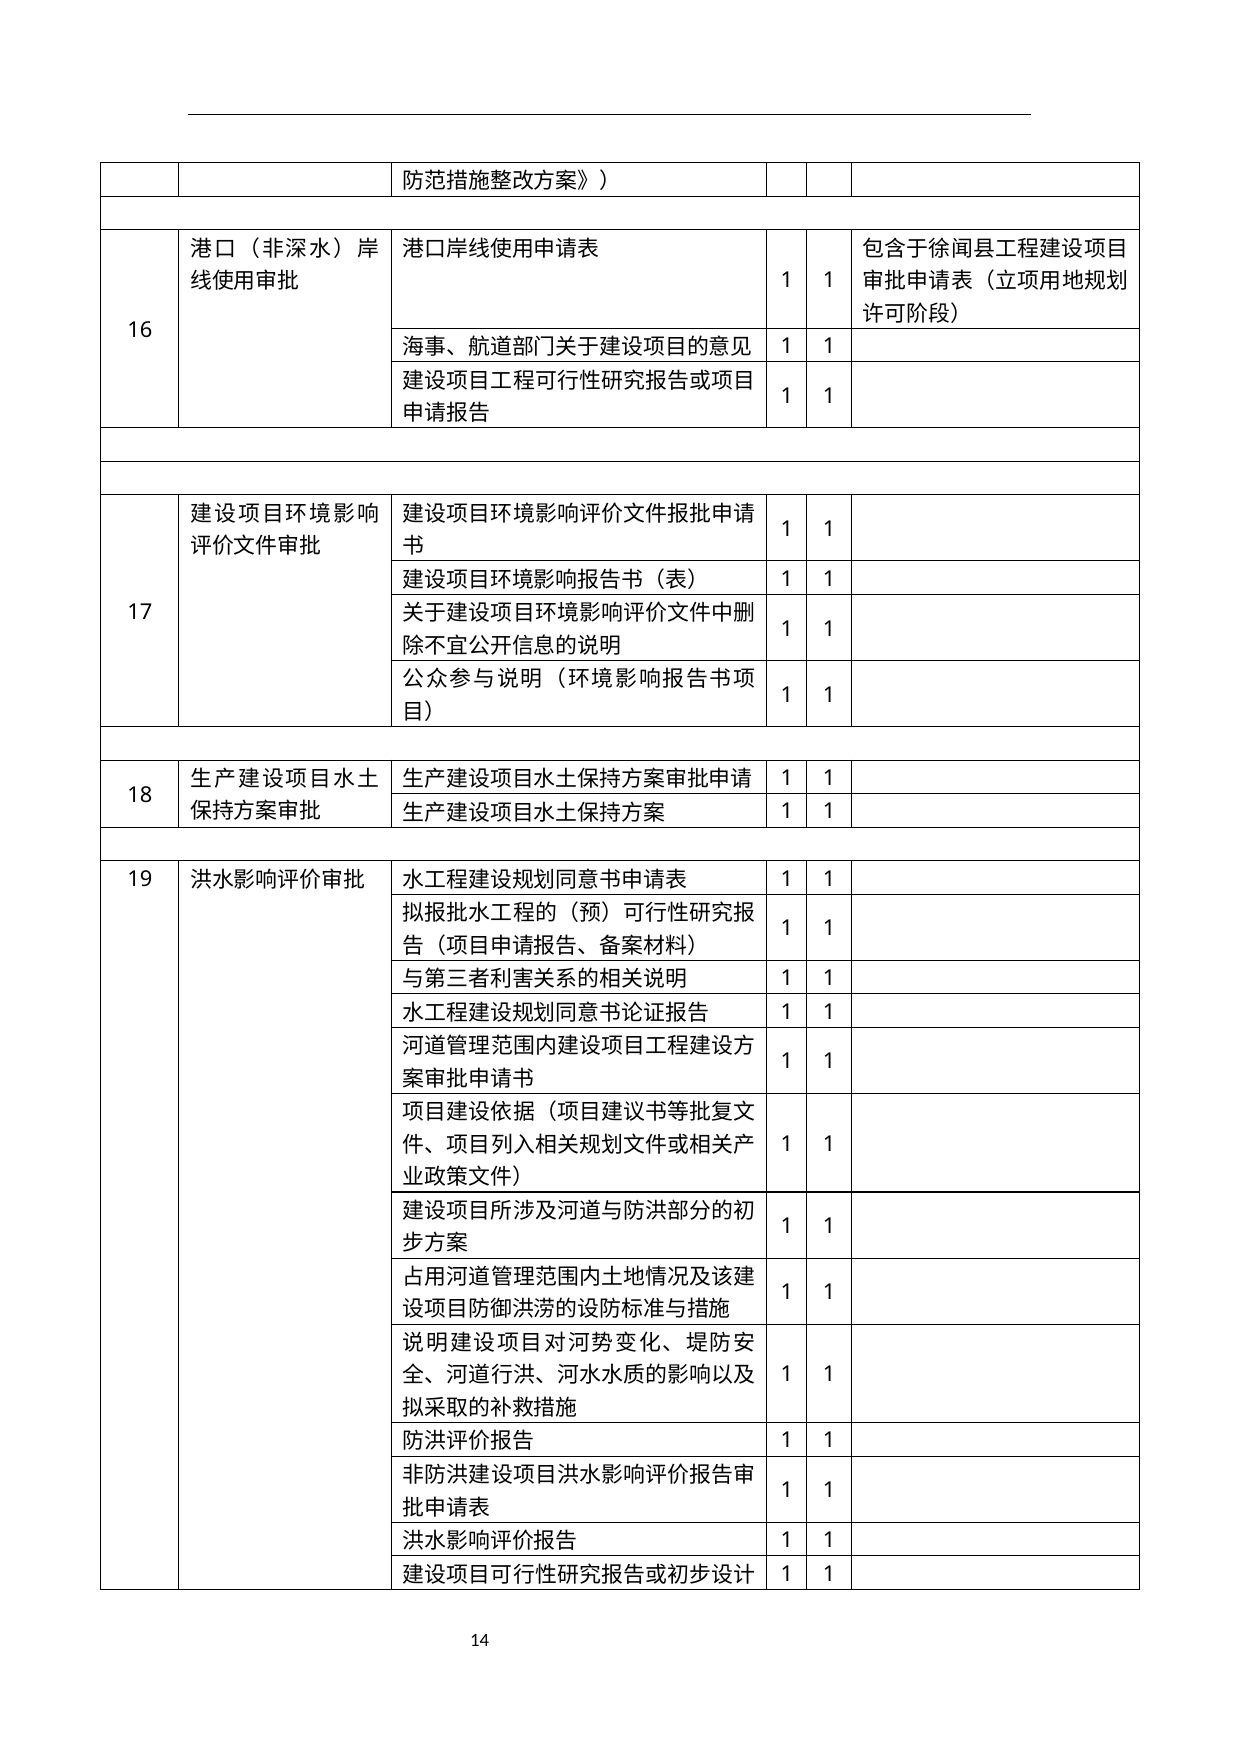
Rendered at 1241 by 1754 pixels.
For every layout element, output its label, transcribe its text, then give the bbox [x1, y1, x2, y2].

table_cell 说明建设项目对河势变化、堤防安全、河道行洪、河水水质的影响以及拟采取的补救措施 [392, 1325, 766, 1422]
table_cell 1 [767, 1094, 806, 1191]
table_cell [852, 163, 1139, 196]
table_cell [852, 861, 1139, 894]
table_cell 1 [767, 495, 806, 560]
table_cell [392, 1556, 766, 1589]
table_cell 1 [767, 1556, 806, 1589]
table_cell [101, 462, 1139, 494]
table_cell 1 [807, 362, 851, 427]
table_cell 包含于徐闻县工程建设项目审批申请表（立项用地规划许可阶段） [852, 230, 1139, 328]
table_cell [852, 495, 1139, 560]
table_cell [852, 761, 1139, 793]
table_cell 1 [807, 861, 851, 894]
table_cell 1 [767, 761, 806, 793]
table_cell [852, 1325, 1139, 1422]
table_cell 1 [767, 994, 806, 1027]
table_cell [101, 197, 1139, 229]
table_cell 1 [807, 1259, 851, 1323]
table_cell 拟报批水工程的（预）可行性研究报告（项目申请报告、备案材料） [392, 895, 766, 960]
table_cell 19 [101, 861, 178, 1589]
table_cell [852, 1259, 1139, 1323]
table_cell 1 [767, 362, 806, 427]
table_cell 海事、航道部门关于建设项目的意见 [392, 329, 766, 361]
table_cell [852, 1556, 1139, 1589]
table_cell 18 [101, 761, 178, 827]
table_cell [392, 163, 766, 196]
table_cell [101, 828, 1139, 860]
table_cell 1 [807, 794, 851, 827]
table_cell 1 [807, 561, 851, 594]
table_cell 建设项目工程可行性研究报告或项目申请报告 [392, 362, 766, 427]
table_cell [852, 794, 1139, 827]
table_cell [101, 727, 1139, 759]
table_cell 占用河道管理范围内土地情况及该建设项目防御洪涝的设防标准与措施 [392, 1259, 766, 1323]
table_cell 生产建设项目水土保持方案 [392, 794, 766, 827]
table_cell 建设项目环境影响评价文件报批申请书 [392, 495, 766, 560]
table_cell 1 [807, 230, 851, 328]
table_cell 1 [807, 1457, 851, 1522]
table_cell [852, 329, 1139, 361]
table_cell 1 [767, 329, 806, 361]
table_cell 1 [807, 1523, 851, 1555]
table_cell [852, 661, 1139, 726]
table_cell 1 [807, 1325, 851, 1422]
table_cell 公众参与说明（环境影响报告书项目） [392, 661, 766, 726]
table_cell [101, 428, 1139, 461]
table_cell 1 [767, 1028, 806, 1093]
table_cell 关于建设项目环境影响评价文件中删除不宜公开信息的说明 [392, 595, 766, 660]
table_cell 1 [767, 595, 806, 660]
table_cell 洪水影响评价审批 [179, 861, 391, 1589]
table_cell 1 [767, 794, 806, 827]
table_cell 1 [807, 595, 851, 660]
table_cell [852, 1193, 1139, 1257]
table_cell 与第三者利害关系的相关说明 [392, 961, 766, 993]
table_cell 建设项目环境影响报告书（表） [392, 561, 766, 594]
table_cell 河道管理范围内建设项目工程建设方案审批申请书 [392, 1028, 766, 1093]
table_cell 1 [767, 961, 806, 993]
table_cell 港口（非深水）岸线使用审批 [179, 230, 391, 427]
table_cell 生产建设项目水土保持方案审批 [179, 761, 391, 827]
table_cell 1 [807, 994, 851, 1027]
table_cell 1 [807, 761, 851, 793]
table_cell 1 [767, 1523, 806, 1555]
table_cell 生产建设项目水土保持方案审批申请 [392, 761, 766, 793]
table_cell 防洪评价报告 [392, 1423, 766, 1456]
table_cell 水工程建设规划同意书申请表 [392, 861, 766, 894]
table_cell [852, 994, 1139, 1027]
table_cell [852, 561, 1139, 594]
table_cell 1 [767, 1325, 806, 1422]
table_cell 建设项目所涉及河道与防洪部分的初步方案 [392, 1193, 766, 1257]
table_cell 1 [767, 1423, 806, 1456]
table_cell [852, 1523, 1139, 1555]
table_cell 1 [767, 230, 806, 328]
table_cell 1 [767, 1457, 806, 1522]
table_cell 1 [807, 1556, 851, 1589]
table_cell 1 [767, 861, 806, 894]
table_cell 洪水影响评价报告 [392, 1523, 766, 1555]
table_cell 非防洪建设项目洪水影响评价报告审批申请表 [392, 1457, 766, 1522]
table_cell 1 [767, 561, 806, 594]
table_cell [852, 1094, 1139, 1191]
table_cell 建设项目环境影响评价文件审批 [179, 495, 391, 726]
table_cell [852, 362, 1139, 427]
table_cell [852, 961, 1139, 993]
table_cell 港口岸线使用申请表 [392, 230, 766, 328]
table_cell 1 [807, 1193, 851, 1257]
table_cell [852, 1457, 1139, 1522]
table_cell 1 [807, 1028, 851, 1093]
table_cell 1 [807, 961, 851, 993]
table_cell 1 [767, 661, 806, 726]
table_cell 1 [767, 1193, 806, 1257]
table_cell 1 [767, 163, 806, 196]
table_cell 1 [807, 329, 851, 361]
table_cell 项目建设依据（项目建议书等批复文件、项目列入相关规划文件或相关产业政策文件） [392, 1094, 766, 1191]
table_cell 1 [807, 1094, 851, 1191]
table_cell [852, 1028, 1139, 1093]
table_cell 17 [101, 495, 178, 726]
table_cell 水工程建设规划同意书论证报告 [392, 994, 766, 1027]
table_cell 1 [807, 661, 851, 726]
table_cell [852, 1423, 1139, 1456]
table_cell 1 [807, 895, 851, 960]
table_cell [852, 895, 1139, 960]
table_cell 1 [807, 495, 851, 560]
table_cell 16 [101, 230, 178, 427]
table_cell [852, 595, 1139, 660]
table_cell 1 [767, 895, 806, 960]
table_cell 1 [767, 1259, 806, 1323]
table_cell 1 [807, 1423, 851, 1456]
table_cell 1 [807, 163, 851, 196]
